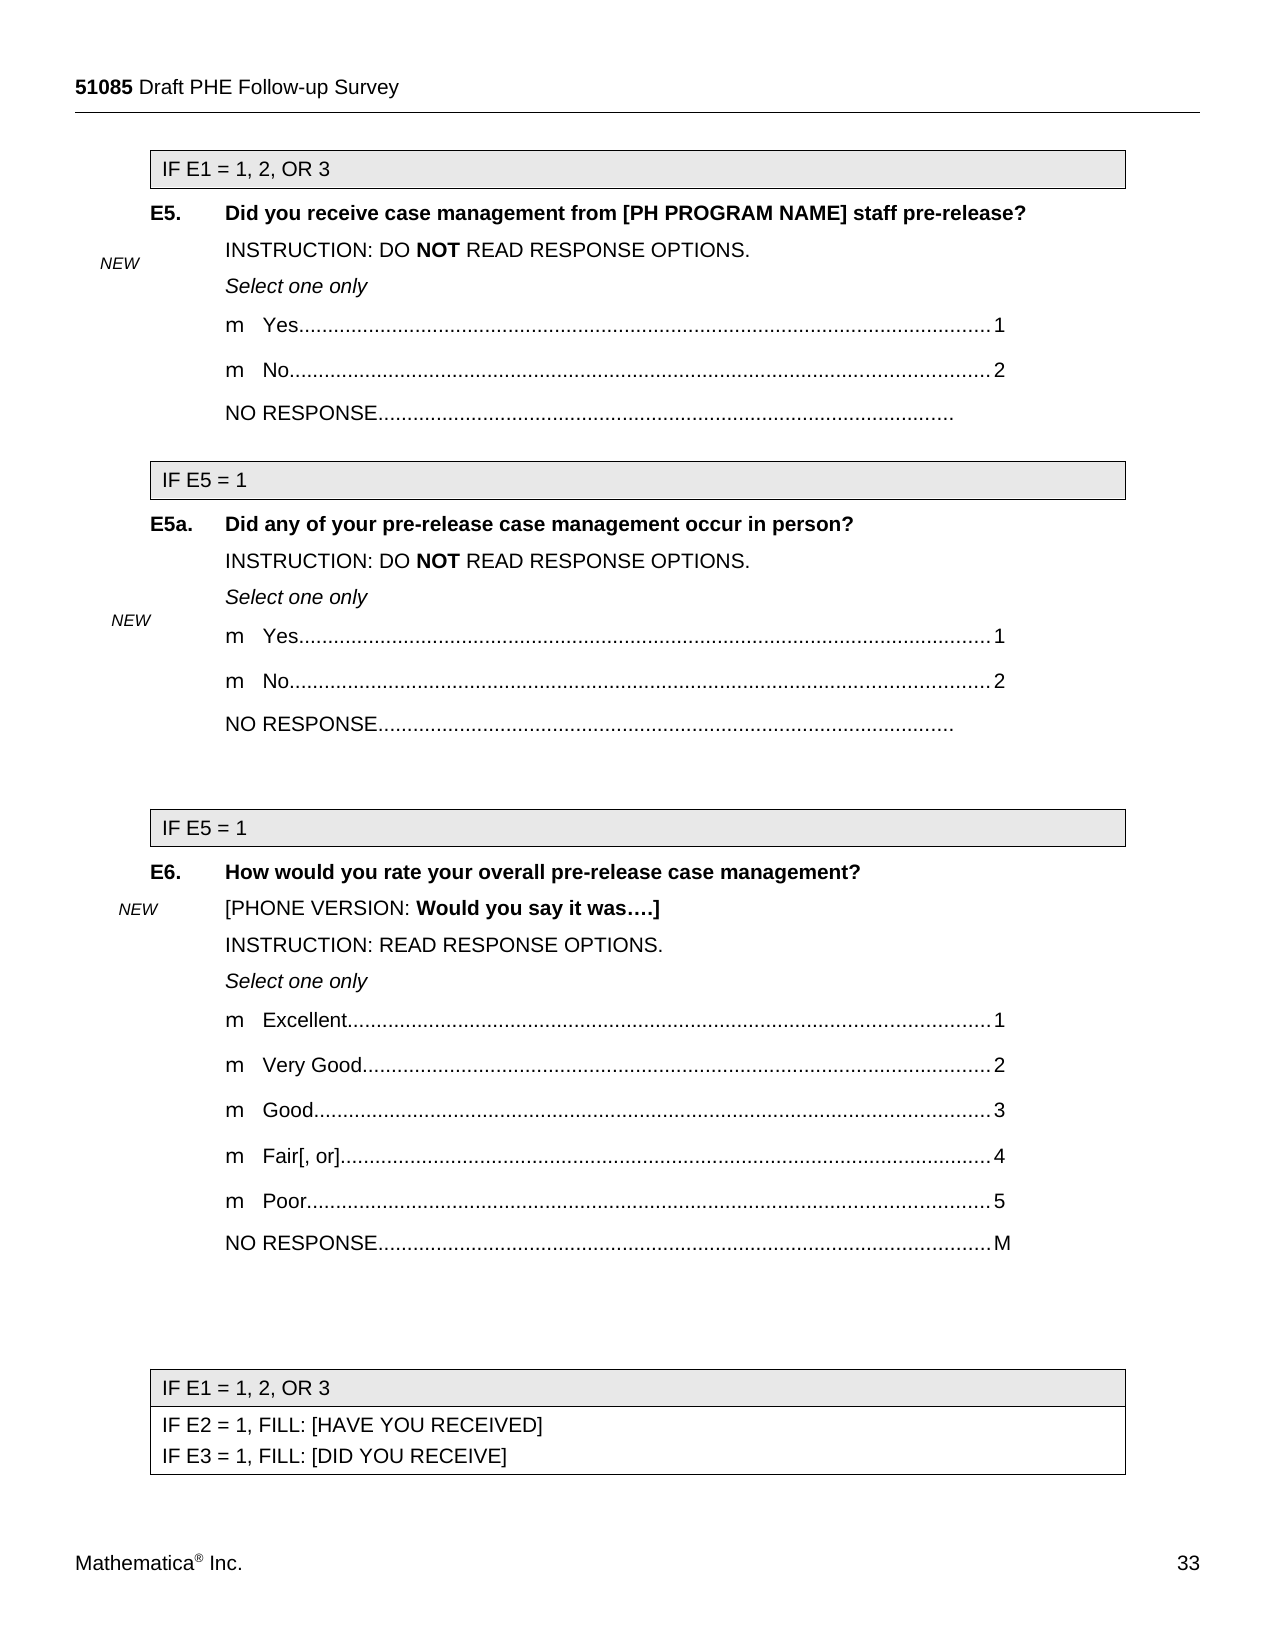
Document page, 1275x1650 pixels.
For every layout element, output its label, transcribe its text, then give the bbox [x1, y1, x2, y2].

table_header if e5 = 1 [151, 810, 1125, 846]
text m Yes 1 [225, 310, 1125, 339]
table_cell if e2 = 1, Fill: [have you received] if e3 = 1, fill: [did you receive] [151, 1407, 1125, 1474]
text Select one only [225, 585, 891, 609]
text E6. How would you rate your overall pre-release case management? [150, 859, 1181, 883]
text INSTRUCTION: DO NOT READ RESPONSE OPTIONS. [150, 548, 1181, 572]
text NO RESPONSE M [225, 712, 928, 736]
text NO RESPONSE M [225, 1231, 1125, 1255]
table_header if e1 = 1, 2, or 3 [151, 151, 1125, 187]
text Select one only [150, 969, 1181, 993]
text NO RESPONSE M [225, 401, 928, 424]
text [PHONE VERSION: Would you say it was….] [183, 896, 1181, 920]
text Select one only [225, 274, 891, 298]
table_header if e1 = 1, 2, or 3 [151, 1370, 1125, 1406]
text E5a. Did any of your pre-release case management occur in person? [150, 512, 1181, 536]
text m No 2 [225, 356, 1125, 384]
text E5. Did you receive case management from [PH PROGRAM NAME] staff pre-release? [150, 201, 1181, 225]
text m Poor 5 [225, 1186, 1125, 1214]
text m Excellent 1 [225, 1005, 1125, 1034]
text INSTRUCTION: READ RESPONSE OPTIONS. [150, 932, 1181, 956]
text INSTRUCTION: DO NOT READ RESPONSE OPTIONS. [150, 237, 1181, 261]
text m No 2 [225, 667, 1125, 695]
table_header if e5 = 1 [151, 462, 1125, 498]
text m Good 3 [225, 1096, 1125, 1124]
text m Fair[, or] 4 [225, 1141, 1125, 1169]
text m Yes 1 [225, 621, 1125, 650]
text m Very Good 2 [225, 1051, 1125, 1079]
